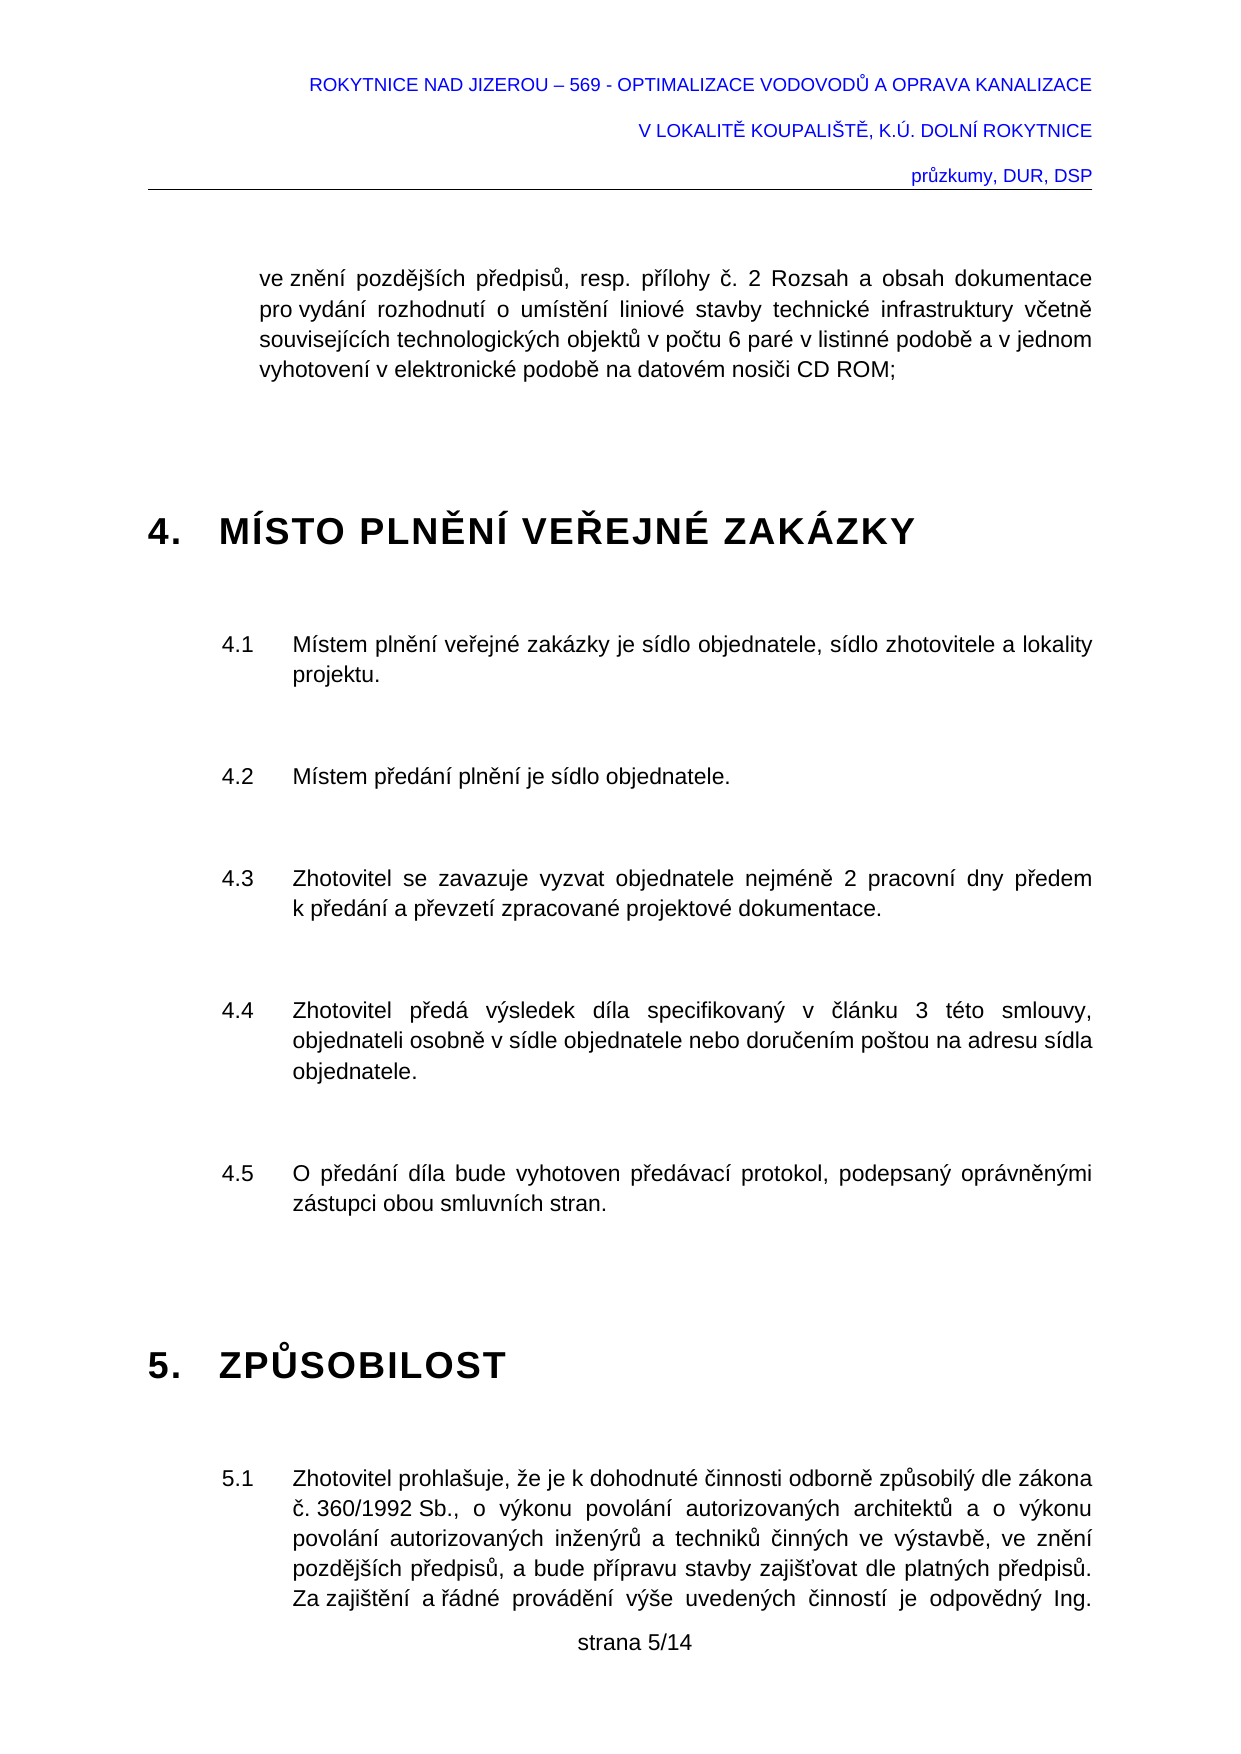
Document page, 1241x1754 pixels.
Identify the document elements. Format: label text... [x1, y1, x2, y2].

subtitle Zhotovitel se zavazuje vyzvat objednatele nejméně 2 pracovní dny předem k předání a převzetí zpracované projektové dokumentace. [222, 865, 1092, 922]
subtitle Zhotovitel předá výsledek díla specifikovaný v článku 3 této smlouvy, objednateli osobně v sídle objednatele nebo doručením poštou na adresu sídla objednatele. [222, 997, 1092, 1084]
subtitle způsobilost [148, 1343, 1092, 1386]
subtitle Místem plnění veřejné zakázky je sídlo objednatele, sídlo zhotovitele a lokality projektu. [222, 631, 1092, 687]
subtitle O předání díla bude vyhotoven předávací protokol, podepsaný oprávněnými zástupci obou smluvních stran. [222, 1160, 1092, 1216]
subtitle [222, 1464, 1092, 1612]
subtitle místo plnění veřejné zakázky [148, 509, 1092, 552]
subtitle Místem předání plnění je sídlo objednatele. [222, 763, 1092, 789]
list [222, 265, 1092, 382]
